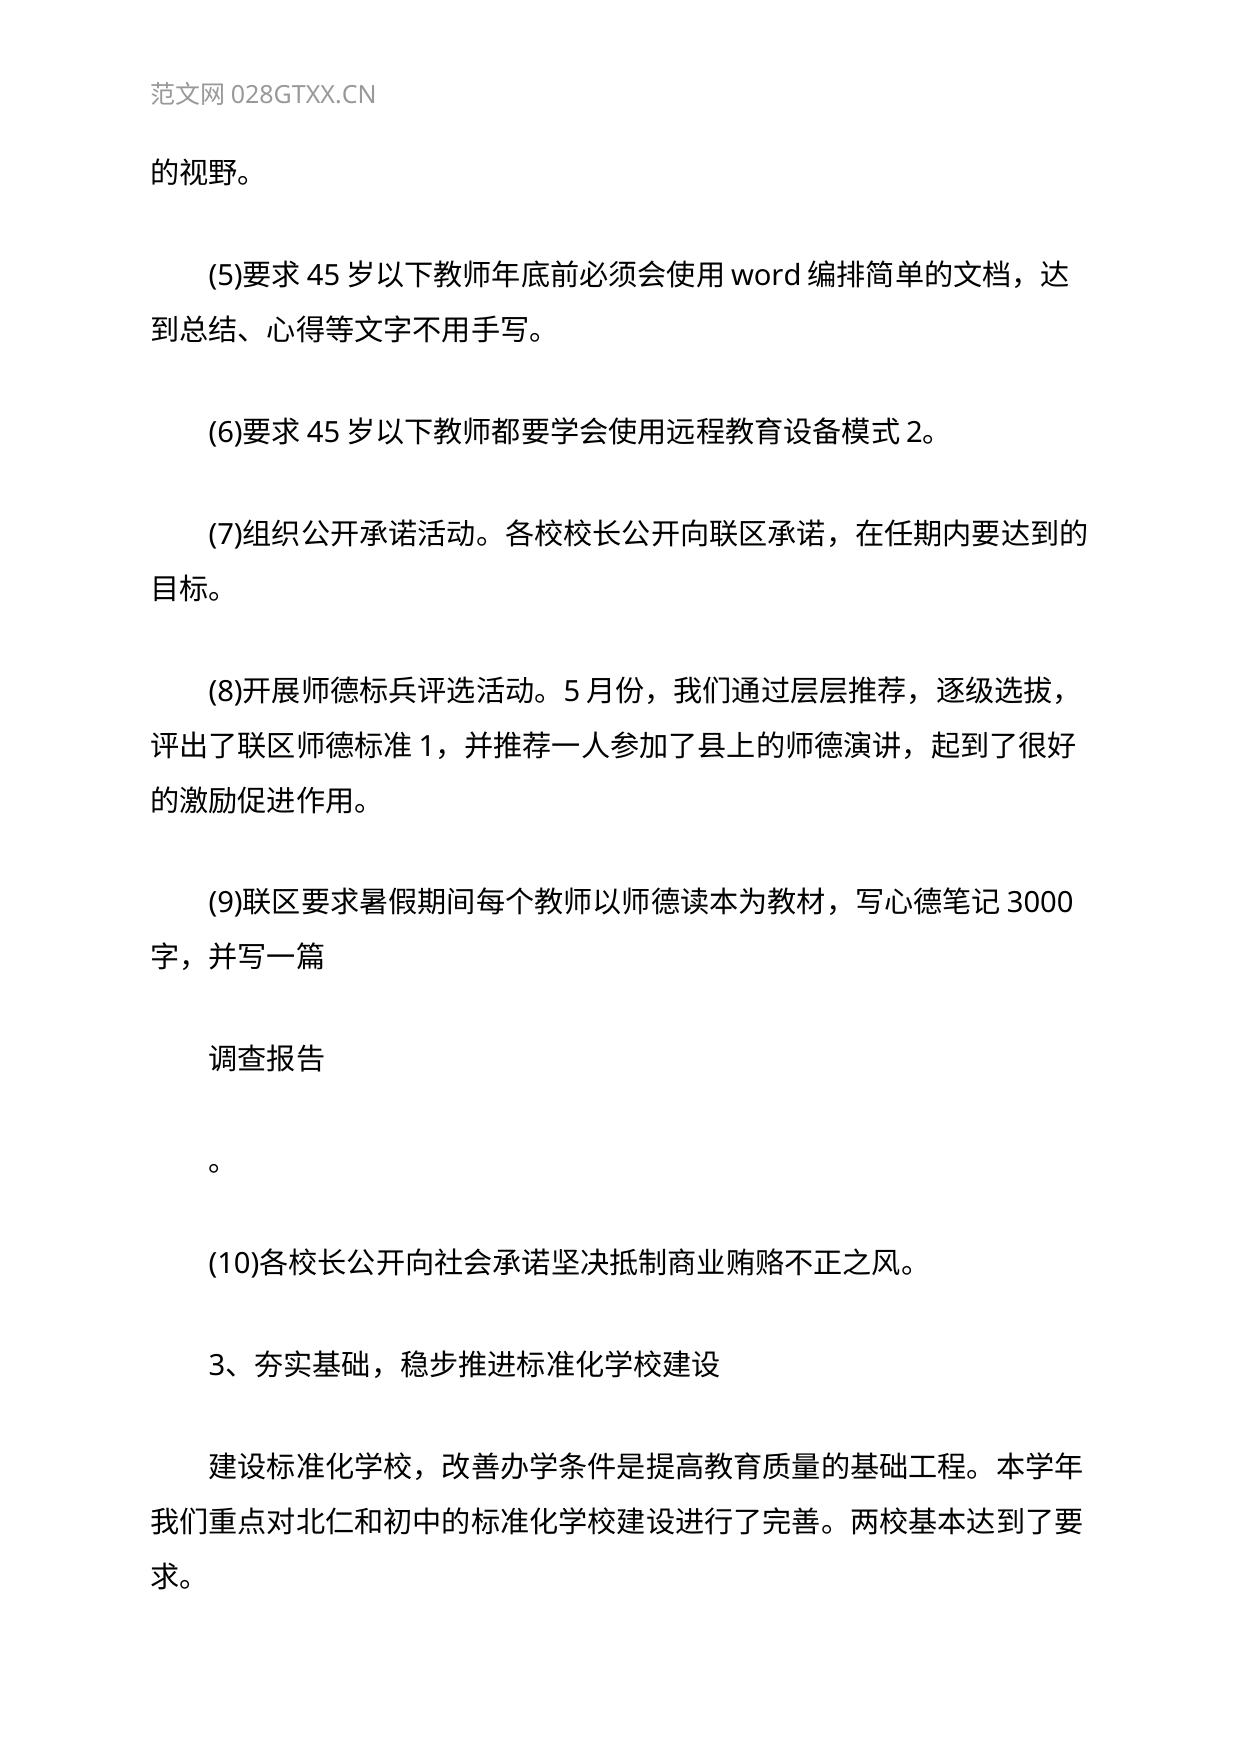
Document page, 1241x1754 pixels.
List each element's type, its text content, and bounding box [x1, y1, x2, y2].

text (6)要求45岁以下教师都要学会使用远程教育设备模式2。 [150, 408, 1090, 451]
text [150, 150, 1090, 192]
text (5)要求45岁以下教师年底前必须会使用word编排简单的文档，达到总结、心得等文字不用手写。 [150, 252, 1090, 349]
text (9)联区要求暑假期间每个教师以师德读本为教材，写心德笔记3000字，并写一篇 [150, 879, 1090, 976]
text 建设标准化学校，改善办学条件是提高教育质量的基础工程。本学年我们重点对北仁和初中的标准化学校建设进行了完善。两校基本达到了要求。 [150, 1443, 1090, 1595]
text (8)开展师德标兵评选活动。5月份，我们通过层层推荐，逐级选拔，评出了联区师德标准1，并推荐一人参加了县上的师德演讲，起到了很好的激励促进作用。 [150, 667, 1090, 819]
text 。 [150, 1138, 1090, 1180]
text 调查报告 [150, 1036, 1090, 1078]
text (10)各校长公开向社会承诺坚决抵制商业贿赂不正之风。 [150, 1239, 1090, 1282]
text (7)组织公开承诺活动。各校校长公开向联区承诺，在任期内要达到的目标。 [150, 511, 1090, 608]
text 3、夯实基础，稳步推进标准化学校建设 [150, 1341, 1090, 1384]
